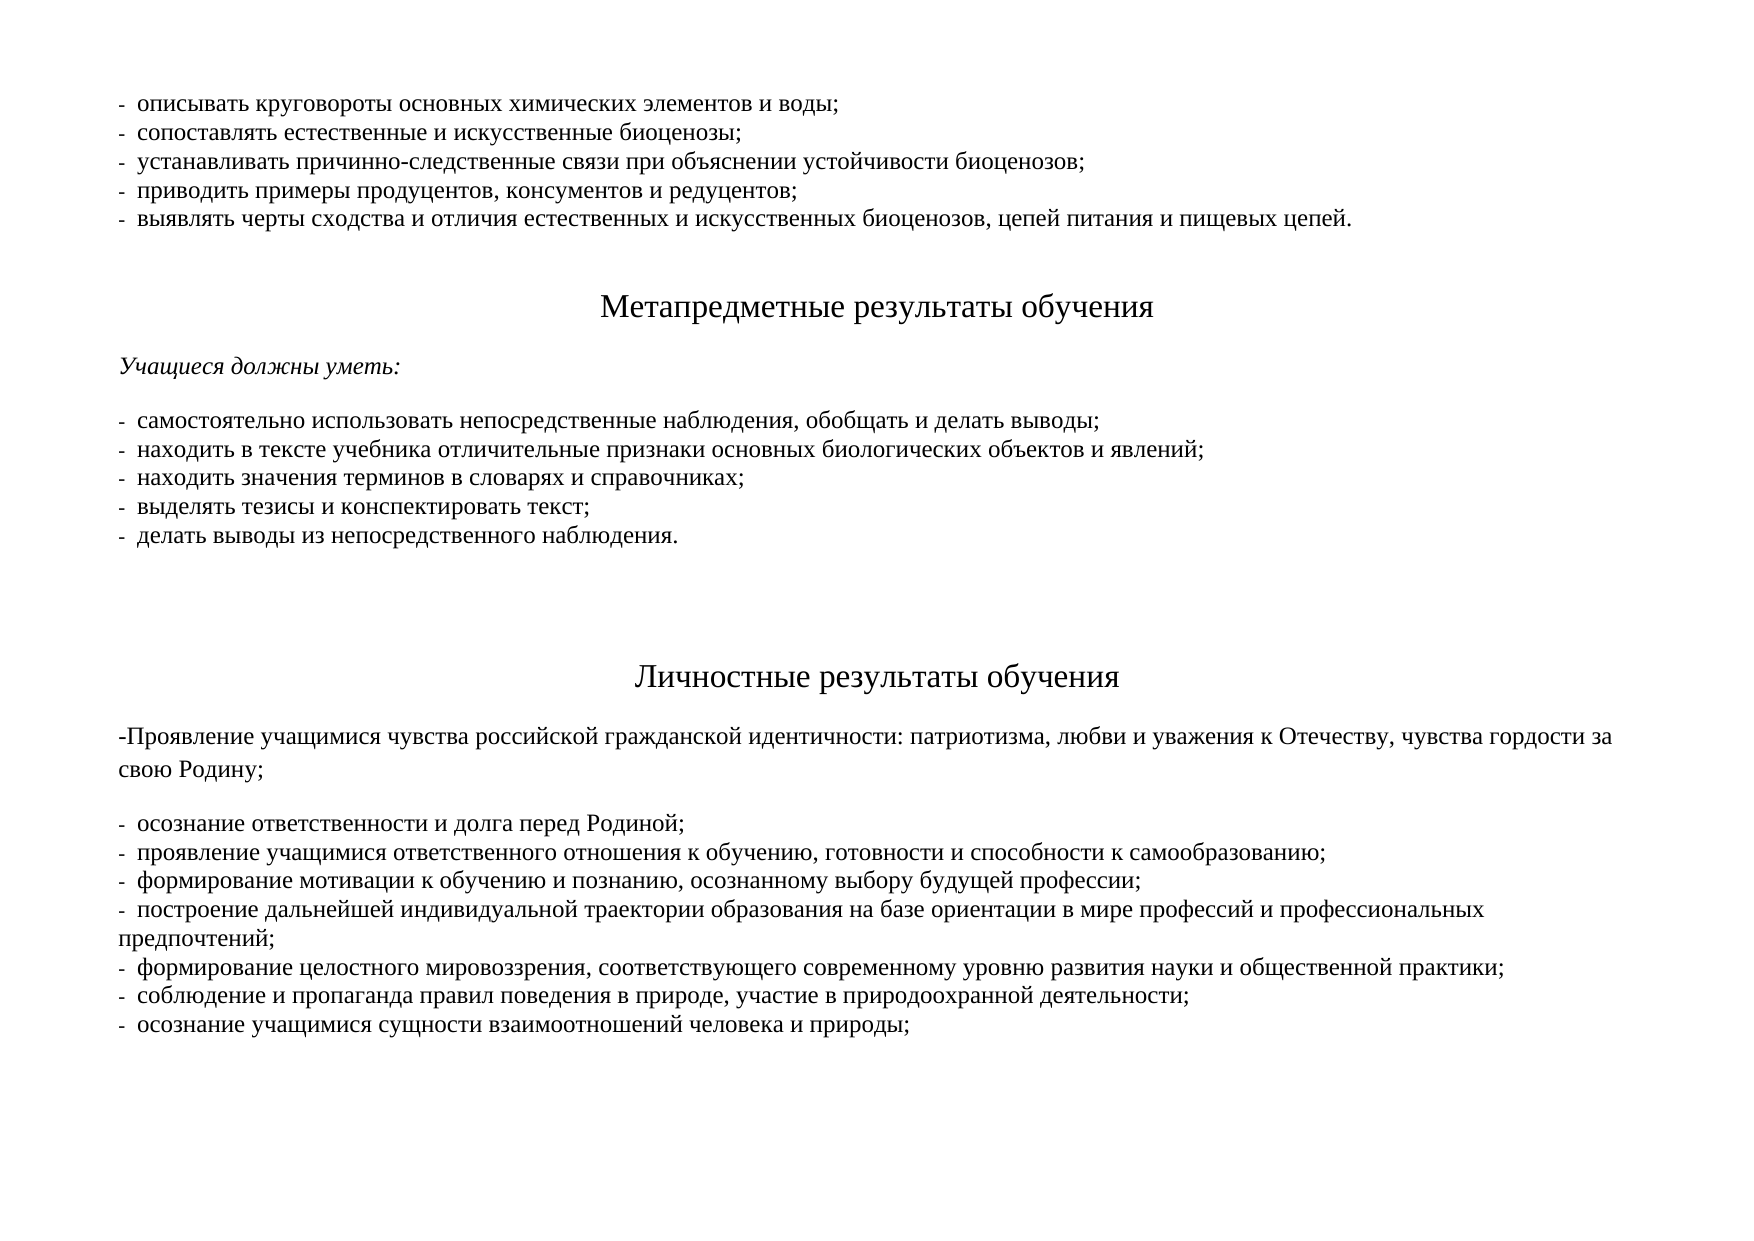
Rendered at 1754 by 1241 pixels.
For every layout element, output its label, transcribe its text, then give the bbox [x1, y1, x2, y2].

list самостоятельно использовать непосредственные наблюдения, обобщать и делать выводы; [118, 405, 1636, 434]
list построение дальнейшей индивидуальной траектории образования на базе ориентации в мире профессий и профессиональных предпочтений; [118, 894, 1636, 952]
list осознание ответственности и долга перед Родиной; [118, 808, 1636, 837]
text Учащиеся должны уметь: [118, 351, 1636, 380]
list проявление учащимися ответственного отношения к обучению, готовности и способности к самообразованию; [118, 837, 1636, 866]
list сопоставлять естественные и искусственные биоценозы; [118, 117, 1636, 146]
list делать выводы из непосредственного наблюдения. [118, 520, 1636, 549]
list находить значения терминов в словарях и справочниках; [118, 462, 1636, 491]
list формирование целостного мировоззрения, соответствующего современному уровню развития науки и общественной практики; [118, 952, 1636, 981]
list формирование мотивации к обучению и познанию, осознанному выбору будущей профессии; [118, 866, 1636, 894]
list выделять тезисы и конспектировать текст; [118, 491, 1636, 520]
text -Проявление учащимися чувства российской гражданской идентичности: патриотизма, любви и уважения к Отечеству, чувства гордости за свою Родину; [118, 721, 1636, 783]
list устанавливать причинно-следственные связи при объяснении устойчивости биоценозов; [118, 146, 1636, 175]
list приводить примеры продуцентов, консументов и редуцентов; [118, 175, 1636, 203]
list находить в тексте учебника отличительные признаки основных биологических объектов и явлений; [118, 434, 1636, 462]
list выявлять черты сходства и отличия естественных и искусственных биоценозов, цепей питания и пищевых цепей. [118, 203, 1636, 232]
text Метапредметные результаты обучения [118, 286, 1636, 324]
list осознание учащимися сущности взаимоотношений человека и природы; [118, 1009, 1636, 1038]
list описывать круговороты основных химических элементов и воды; [118, 88, 1636, 117]
text Личностные результаты обучения [118, 656, 1636, 695]
list соблюдение и пропаганда правил поведения в природе, участие в природоохранной деятельности; [118, 981, 1636, 1009]
